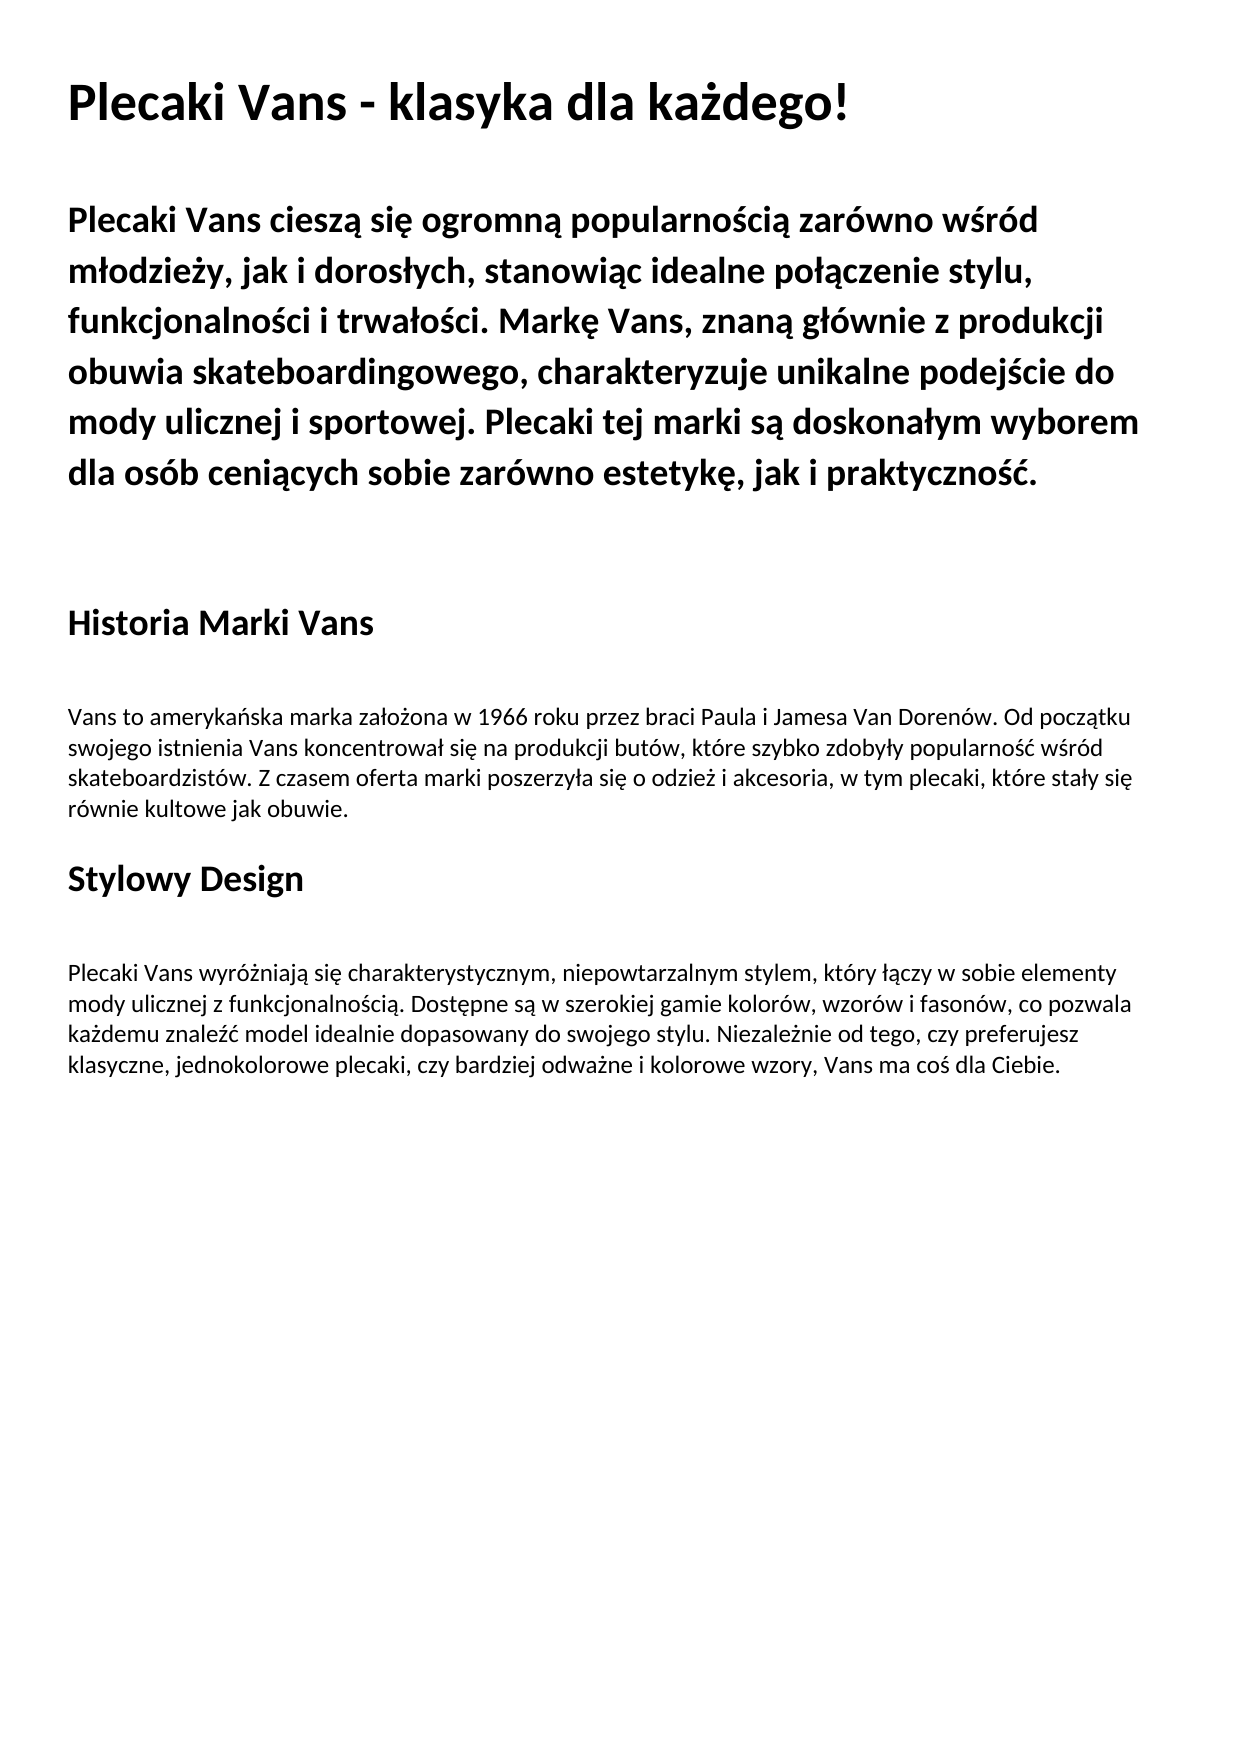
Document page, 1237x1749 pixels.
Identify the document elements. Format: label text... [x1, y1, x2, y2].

text Plecaki Vans - klasyka dla każdego! [68, 68, 1169, 134]
text Historia Marki Vans [68, 599, 1169, 645]
text Vans to amerykańska marka założona w 1966 roku przez braci Paula i Jamesa Van Dorenów. Od początku swojego istnienia Vans koncentrował się na produkcji butów, które szybko zdobyły popularność wśród skateboardzistów. Z czasem oferta marki poszerzyła się o odzież i akcesoria, w tym plecaki, które stały się równie kultowe jak obuwie. [68, 701, 1169, 823]
text Plecaki Vans cieszą się ogromną popularnością zarówno wśród młodzieży, jak i dorosłych, stanowiąc idealne połączenie stylu, funkcjonalności i trwałości. Markę Vans, znaną głównie z produkcji obuwia skateboardingowego, charakteryzuje unikalne podejście do mody ulicznej i sportowej. Plecaki tej marki są doskonałym wyborem dla osób ceniących sobie zarówno estetykę, jak i praktyczność. [68, 196, 1169, 494]
text Stylowy Design [68, 855, 1169, 901]
text Plecaki Vans wyróżniają się charakterystycznym, niepowtarzalnym stylem, który łączy w sobie elementy mody ulicznej z funkcjonalnością. Dostępne są w szerokiej gamie kolorów, wzorów i fasonów, co pozwala każdemu znaleźć model idealnie dopasowany do swojego stylu. Niezależnie od tego, czy preferujesz klasyczne, jednokolorowe plecaki, czy bardziej odważne i kolorowe wzory, Vans ma coś dla Ciebie. [68, 957, 1169, 1079]
